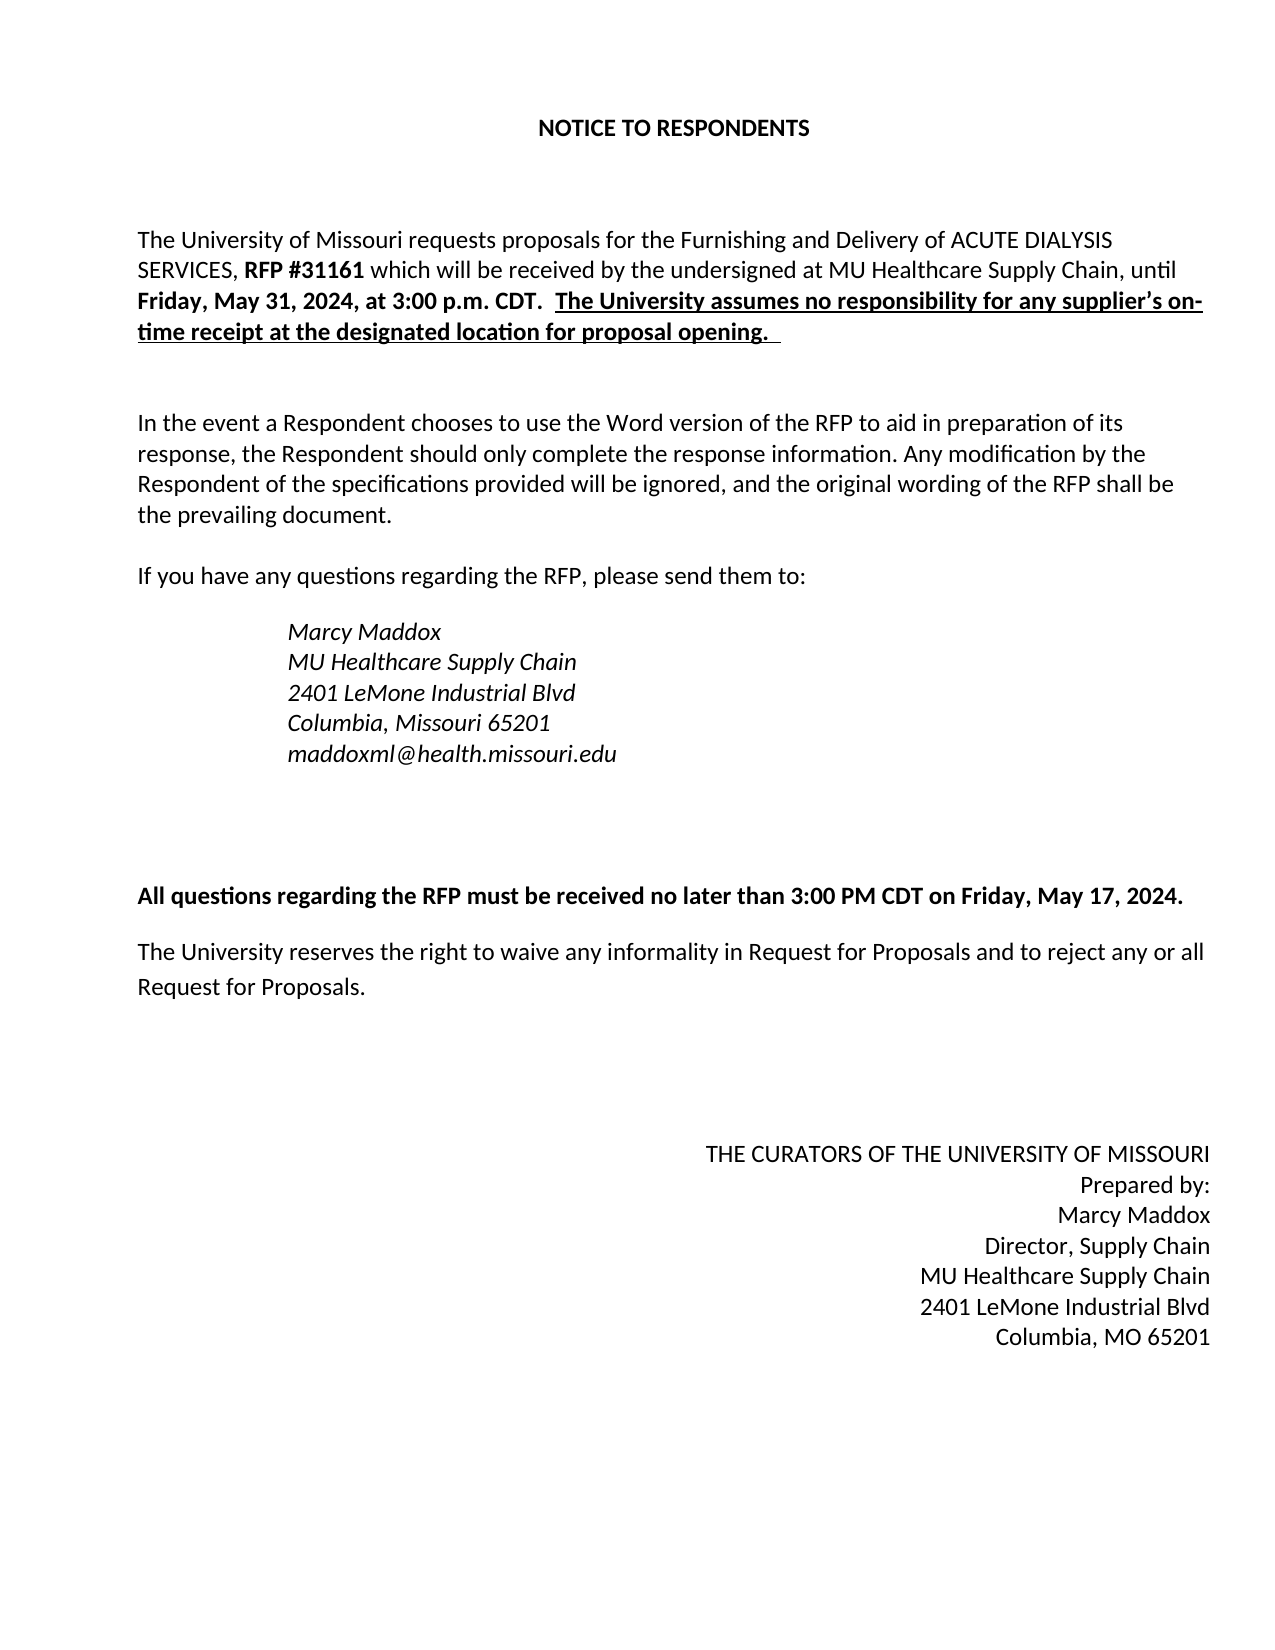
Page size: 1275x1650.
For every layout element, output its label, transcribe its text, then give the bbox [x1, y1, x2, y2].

text THE CURATORS OF THE UNIVERSITY OF MISSOURI [137, 1138, 1210, 1169]
text If you have any questions regarding the RFP, please send them to: [137, 560, 1210, 590]
text Director, Supply Chain [137, 1230, 1210, 1260]
text Columbia, Missouri 65201 [212, 707, 1210, 738]
text NOTICE TO RESPONDENTS [137, 112, 1210, 143]
text MU Healthcare Supply Chain [137, 1260, 1210, 1291]
text The University reserves the right to waive any informality in Request for Proposals and to reject any or all Request for Proposals. [137, 936, 1210, 1001]
text In the event a Respondent chooses to use the Word version of the RFP to aid in preparation of its response, the Respondent should only complete the response information. Any modification by the Respondent of the specifications provided will be ignored, and the original wording of the RFP shall be the prevailing document. [137, 407, 1210, 529]
text Prepared by: [137, 1169, 1210, 1199]
text 2401 LeMone Industrial Blvd [137, 1291, 1210, 1321]
text MU Healthcare Supply Chain [212, 646, 1210, 677]
text The University of Missouri requests proposals for the Furnishing and Delivery of ACUTE DIALYSIS SERVICES, RFP #31161 which will be received by the undersigned at MU Healthcare Supply Chain, until Friday, May 31, 2024, at 3:00 p.m. CDT. The University assumes no responsibility for any supplier’s on-time receipt at the designated location for proposal opening. [137, 224, 1210, 346]
text Marcy Maddox [212, 616, 1210, 646]
text Marcy Maddox [137, 1199, 1210, 1230]
text All questions regarding the RFP must be received no later than 3:00 PM CDT on Friday, May 17, 2024. [137, 880, 1210, 911]
text 2401 LeMone Industrial Blvd [212, 677, 1210, 707]
text maddoxml@health.missouri.edu [212, 738, 1210, 768]
text Columbia, MO 65201 [137, 1321, 1210, 1352]
